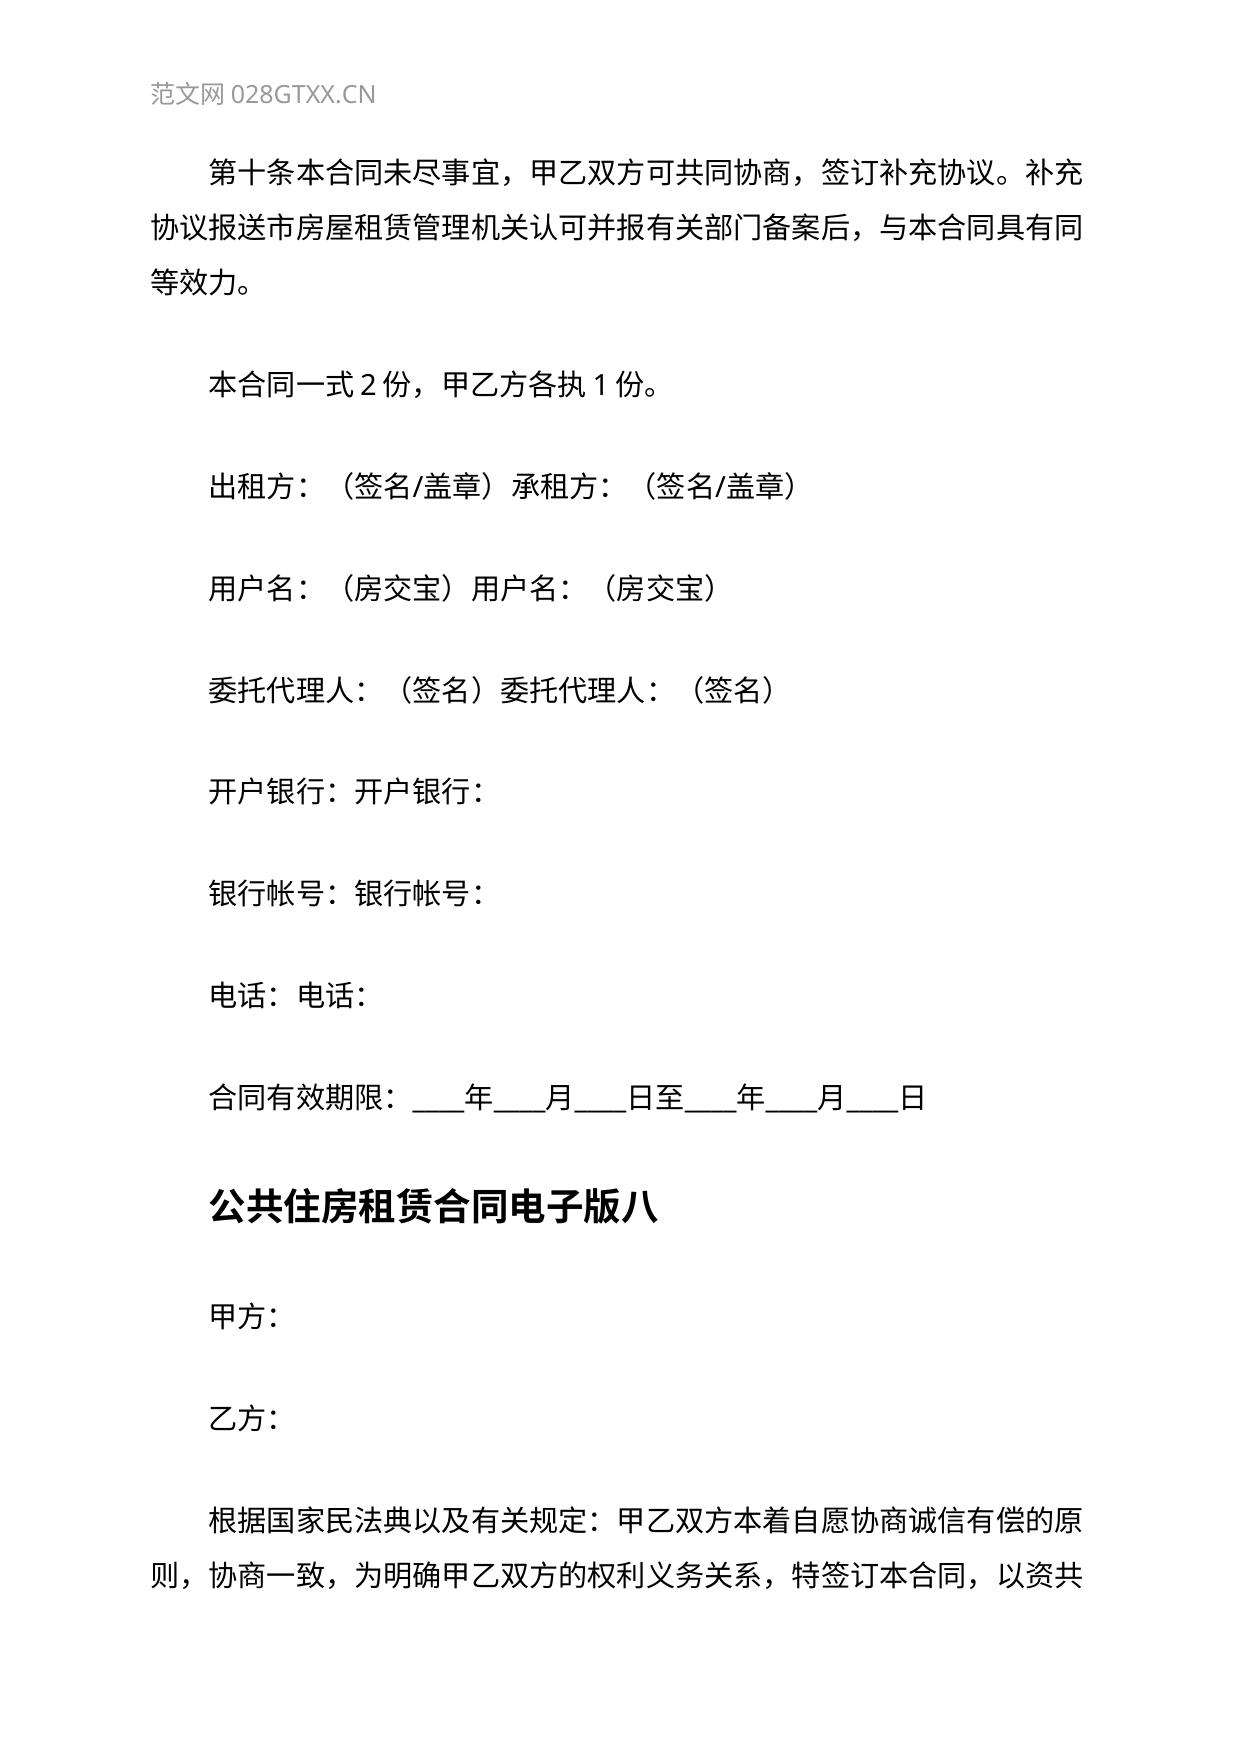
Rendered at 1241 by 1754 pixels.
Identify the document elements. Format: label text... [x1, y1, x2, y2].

text 出租方：（签名/盖章）承租方：（签名/盖章） [150, 463, 1090, 506]
text 委托代理人：（签名）委托代理人：（签名） [150, 667, 1090, 709]
text 用户名：（房交宝）用户名：（房交宝） [150, 566, 1090, 608]
text 公共住房租赁合同电子版八 [150, 1176, 1090, 1231]
text 甲方： [150, 1294, 1090, 1336]
text 本合同一式2份，甲乙方各执1份。 [150, 362, 1090, 404]
text 第十条本合同未尽事宜，甲乙双方可共同协商，签订补充协议。补充协议报送市房屋租赁管理机关认可并报有关部门备案后，与本合同具有同等效力。 [150, 150, 1090, 302]
text 银行帐号：银行帐号： [150, 871, 1090, 913]
text 合同有效期限：____年____月____日至____年____月____日 [150, 1074, 1090, 1117]
text 乙方： [150, 1396, 1090, 1438]
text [150, 1497, 1090, 1594]
text 电话：电话： [150, 973, 1090, 1015]
text 开户银行：开户银行： [150, 769, 1090, 811]
